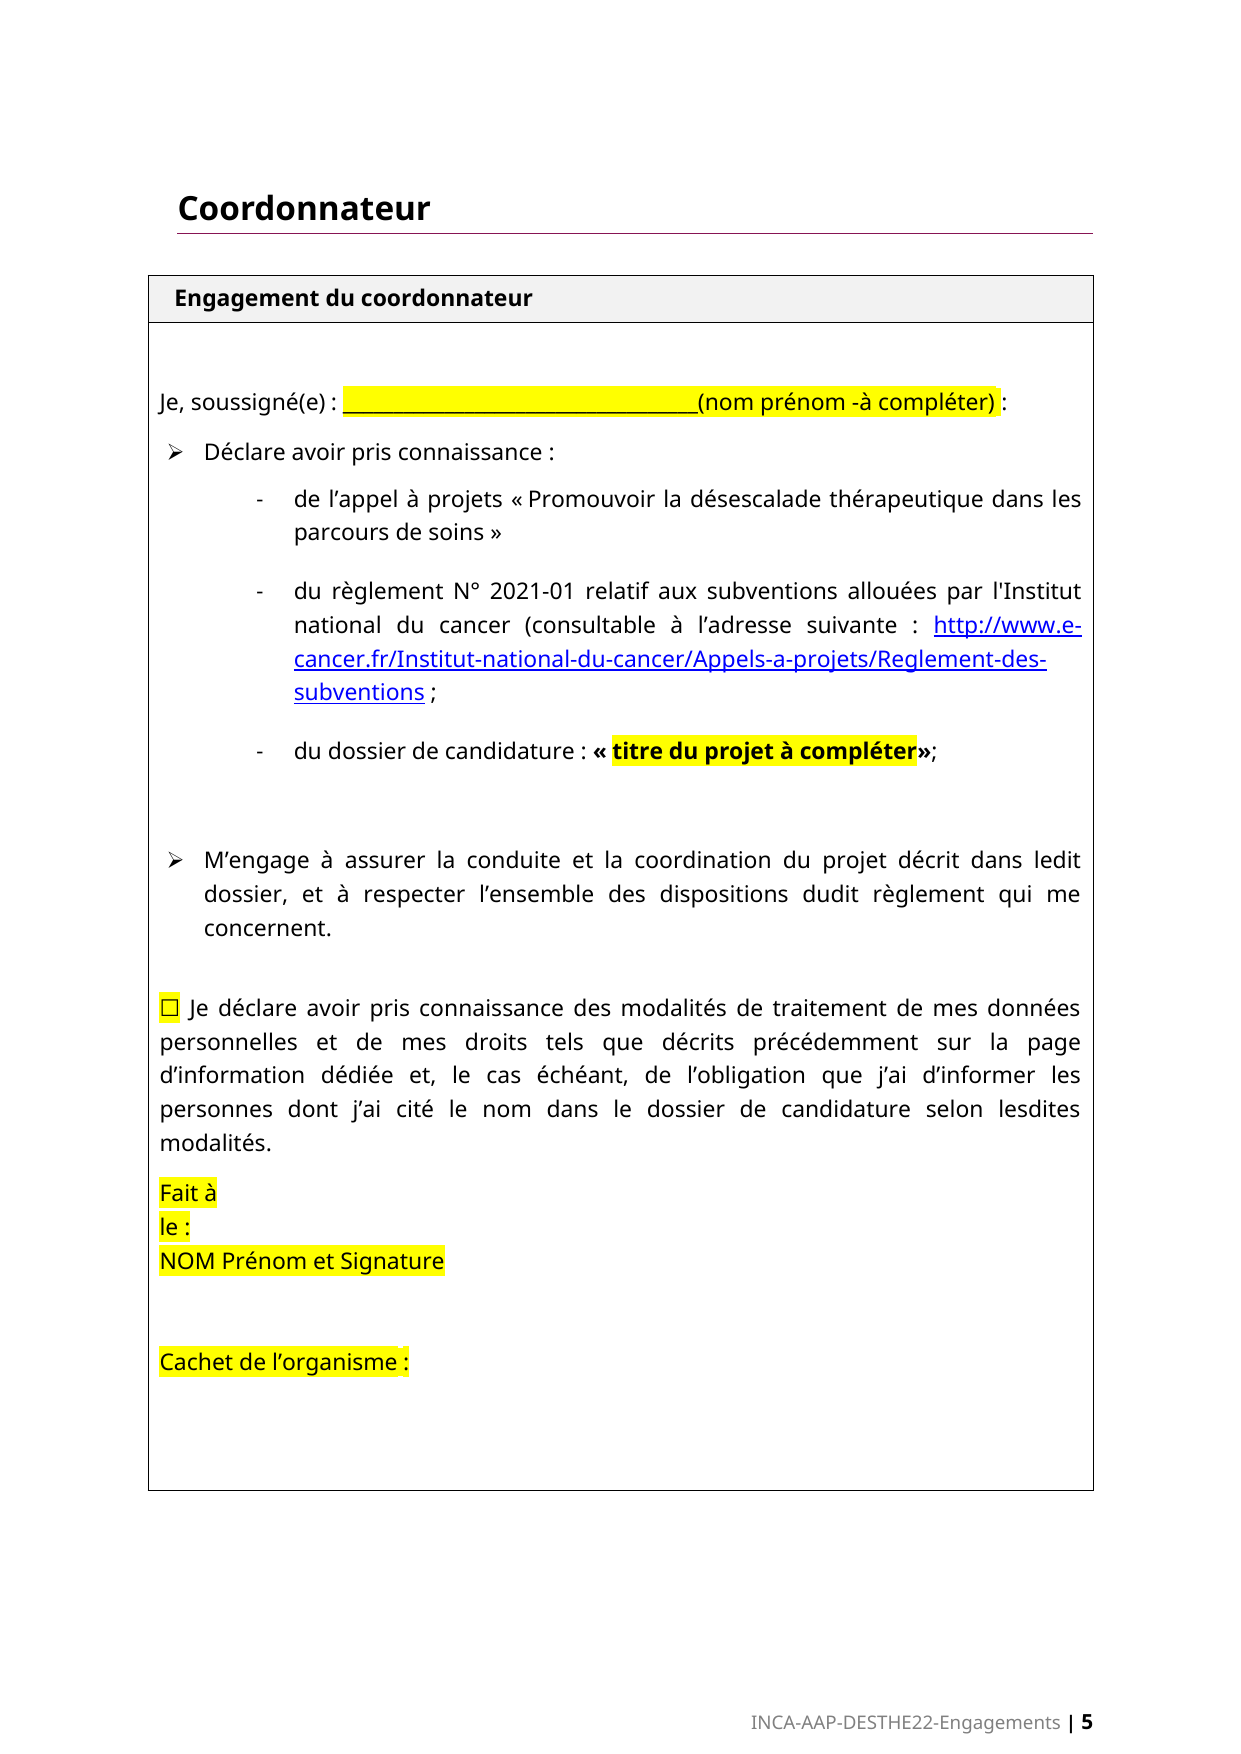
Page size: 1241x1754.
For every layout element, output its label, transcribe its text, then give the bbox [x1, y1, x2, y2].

subtitle Coordonnateur [177, 185, 1093, 233]
table_cell Je, soussigné(e) : ___________________________________(nom prénom -à compléter) : Déclare avoir pris connaissance : de l’appel à projets « Promouvoir la désescalade thérapeutique dans les parcours de soins » du règlement N° 2021-01 relatif aux subventions allouées par l'Institut national du cancer (consultable à l’adresse suivante : http://www.e-cancer.fr/Institut-national-du-cancer/Appels-a-projets/Reglement-des-subventions ; du dossier de candidature : « titre du projet à compléter»; M’engage à assurer la conduite et la coordination du projet décrit dans ledit dossier, et à respecter l’ensemble des dispositions dudit règlement qui me concernent. Je déclare avoir pris connaissance des modalités de traitement de mes données personnelles et de mes droits tels que décrits précédemment sur la page d’information dédiée et, le cas échéant, de l’obligation que j’ai d’informer les personnes dont j’ai cité le nom dans le dossier de candidature selon lesdites modalités. Fait à le : NOM Prénom et Signature Cachet de l’organisme : [149, 323, 1093, 1490]
table_header Engagement du coordonnateur [149, 276, 1093, 322]
